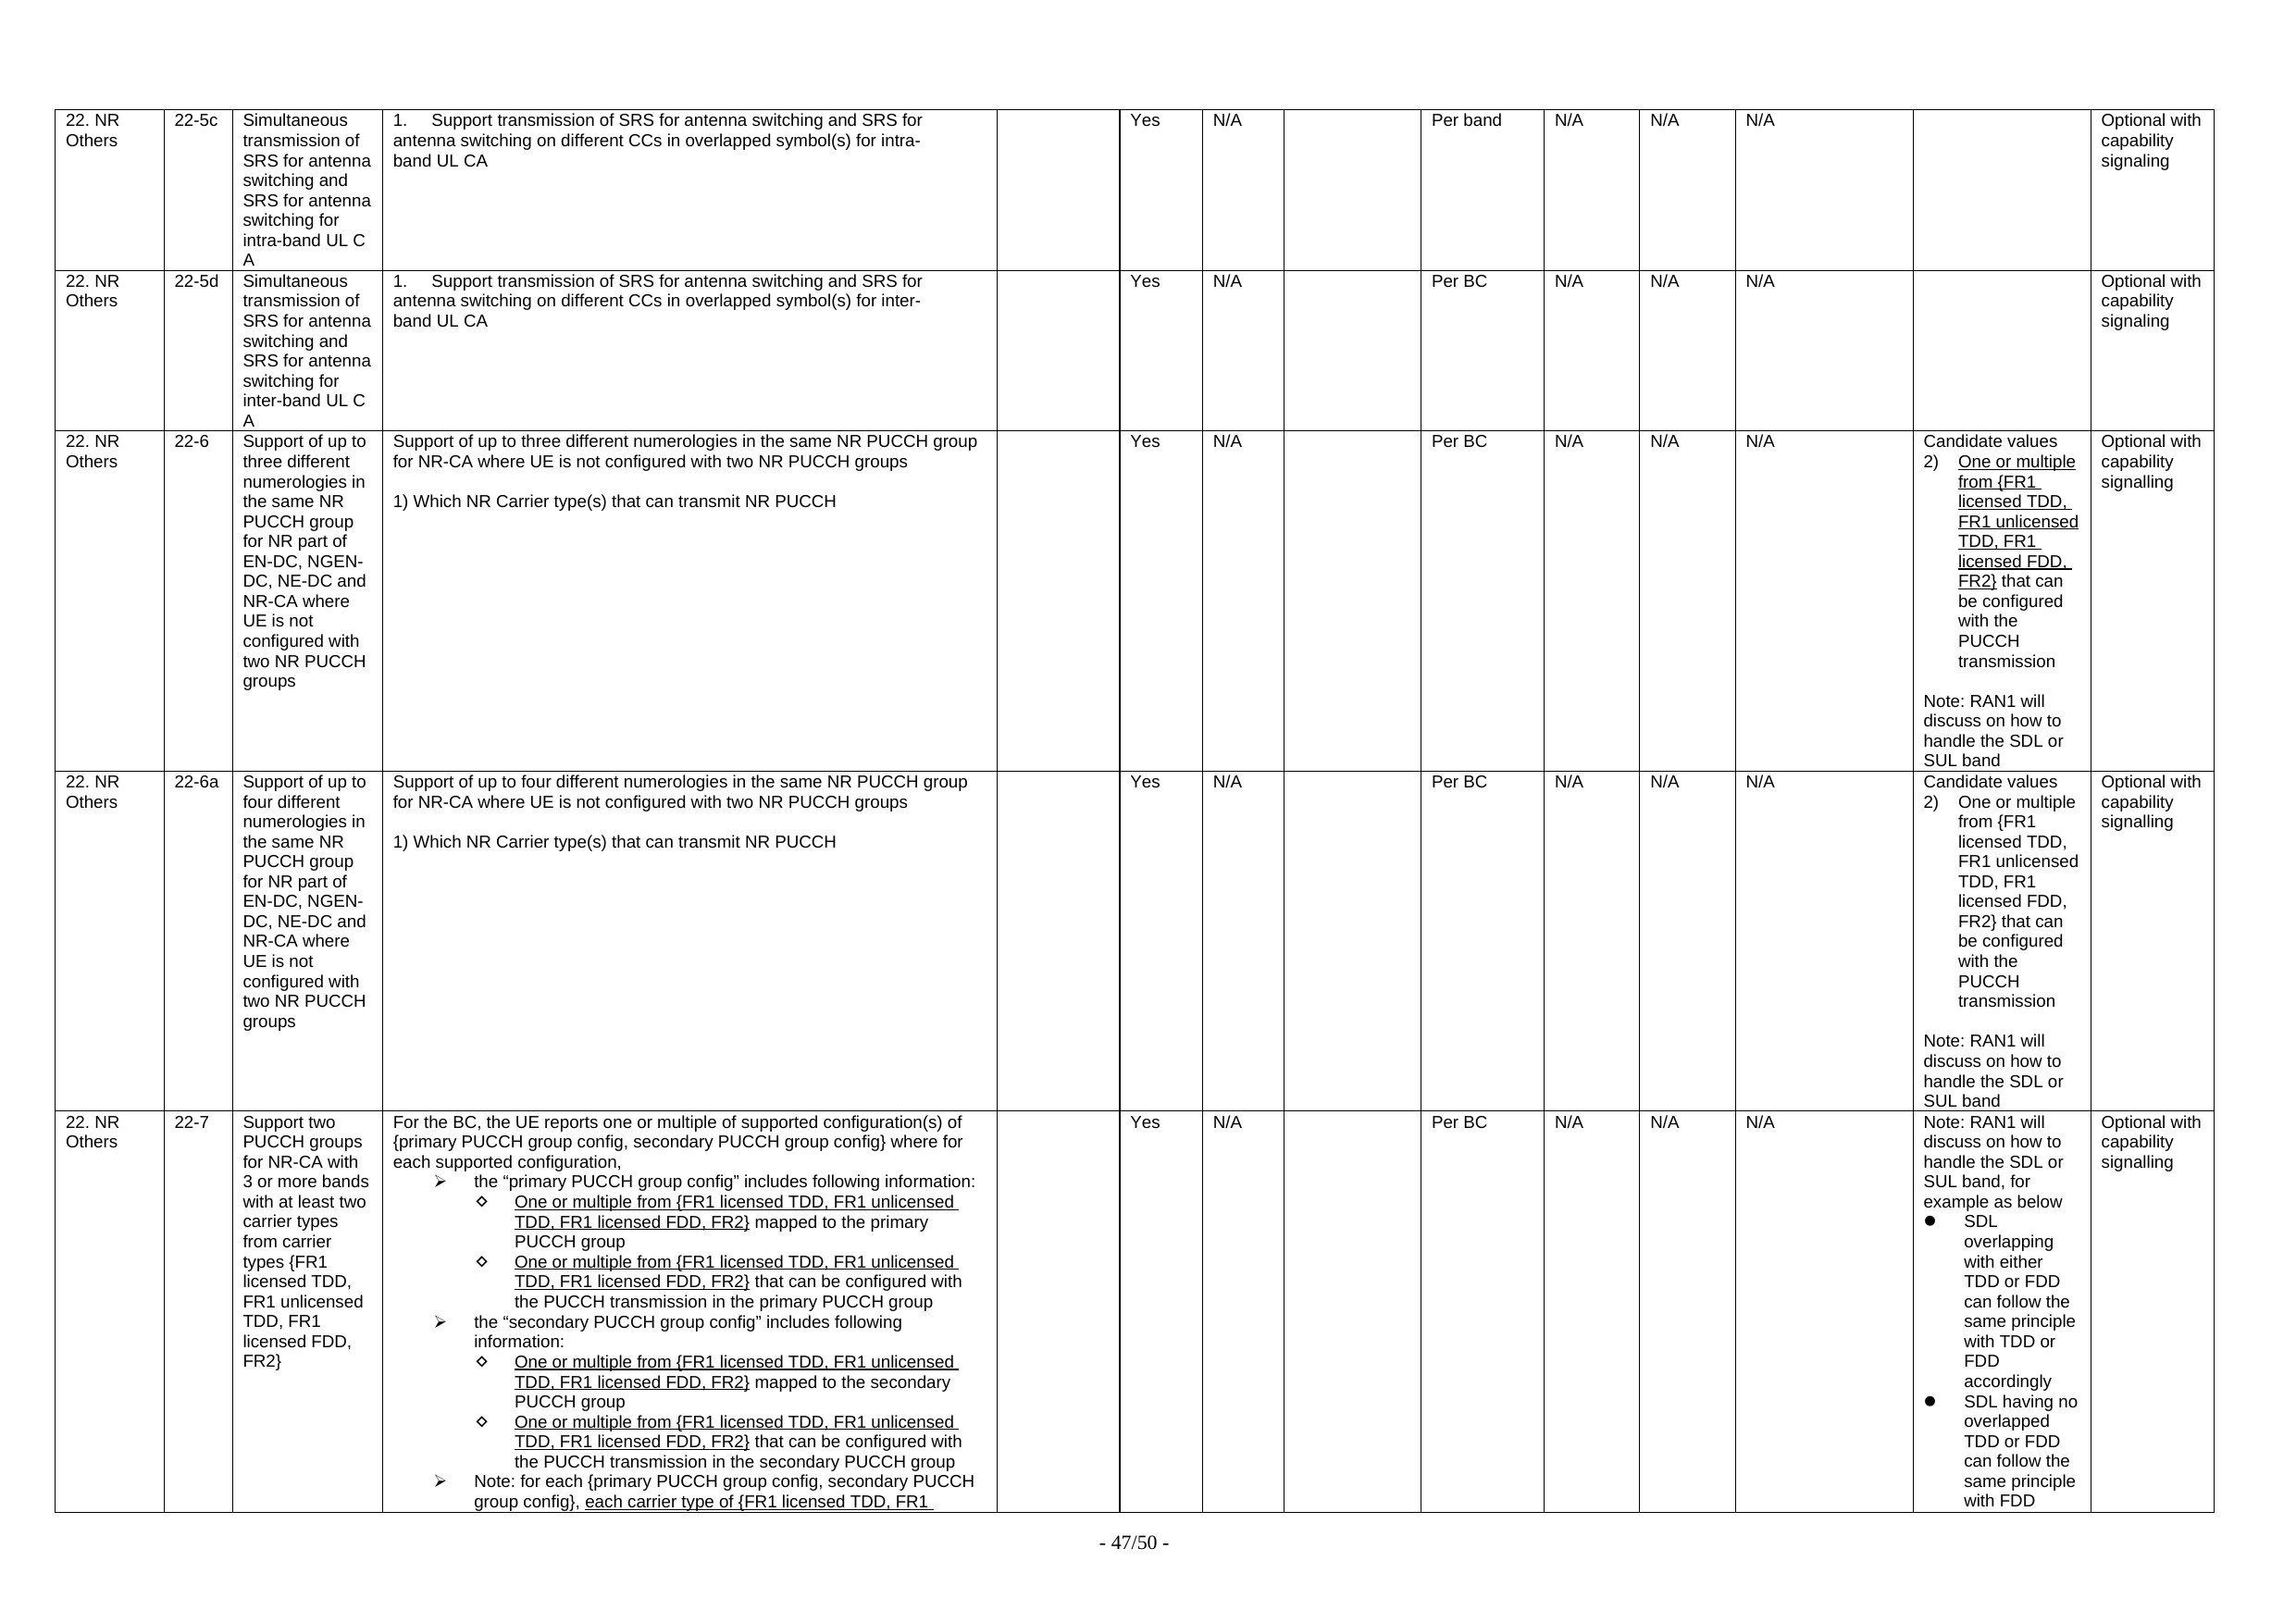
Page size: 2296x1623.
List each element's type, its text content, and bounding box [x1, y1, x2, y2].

table_cell N/A [1736, 271, 1913, 430]
table_cell [1285, 110, 1421, 270]
table_cell N/A [1545, 431, 1639, 771]
table_cell 22-5d [165, 271, 232, 430]
table_cell Optional with capability signalling [2091, 772, 2214, 1110]
table_cell Support of up to four different numerologies in the same NR PUCCH group for NR-CA where UE is not configured with two NR PUCCH groups 1) Which NR Carrier type(s) that can transmit NR PUCCH [383, 772, 997, 1110]
table_cell 22. NR Others [56, 431, 164, 771]
table_cell [1285, 431, 1421, 771]
table_cell N/A [1640, 772, 1735, 1110]
table_cell N/A [1736, 772, 1913, 1110]
table_cell Simultaneous transmission of SRS for antenna switching and SRS for antenna switching for intra-band UL CA [233, 110, 382, 270]
table_cell Optional with capability signalling [2091, 431, 2214, 771]
table_cell N/A [1640, 1111, 1735, 1511]
table_cell 22-7 [165, 1111, 232, 1511]
table_cell Per BC [1421, 1111, 1544, 1511]
table_cell Yes [1121, 110, 1202, 270]
table_cell [998, 1111, 1119, 1511]
table_cell N/A [1203, 110, 1284, 270]
table_cell [1285, 1111, 1421, 1511]
table_cell Support of up to four different numerologies in the same NR PUCCH group for NR part of EN-DC, NGEN-DC, NE-DC and NR-CA where UE is not configured with two NR PUCCH groups [233, 772, 382, 1110]
table_cell Simultaneous transmission of SRS for antenna switching and SRS for antenna switching for inter-band UL CA [233, 271, 382, 430]
table_cell 22-5c [165, 110, 232, 270]
table_cell N/A [1203, 431, 1284, 771]
table_cell N/A [1203, 1111, 1284, 1511]
table_cell N/A [1203, 772, 1284, 1110]
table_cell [383, 1111, 997, 1511]
table_cell N/A [1640, 110, 1735, 270]
table_cell 22. NR Others [56, 271, 164, 430]
table_cell Yes [1121, 1111, 1202, 1511]
table_cell N/A [1545, 110, 1639, 270]
table_cell [1285, 772, 1421, 1110]
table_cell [233, 1111, 382, 1511]
table_cell [1914, 110, 2091, 270]
table_cell N/A [1736, 1111, 1913, 1511]
table_cell Per BC [1421, 772, 1544, 1110]
table_cell Per BC [1421, 431, 1544, 771]
table_cell [1285, 271, 1421, 430]
table_cell Candidate values One or multiple from {FR1 licensed TDD, FR1 unlicensed TDD, FR1 licensed FDD, FR2} that can be configured with the PUCCH transmission Note: RAN1 will discuss on how to handle the SDL or SUL band [1914, 772, 2091, 1110]
table_cell [998, 110, 1119, 270]
table_cell N/A [1203, 271, 1284, 430]
table_cell N/A [1545, 772, 1639, 1110]
table_cell 22-6 [165, 431, 232, 771]
table_cell 1. Support transmission of SRS for antenna switching and SRS for antenna switching on different CCs in overlapped symbol(s) for inter-band UL CA [383, 271, 997, 430]
table_cell 1. Support transmission of SRS for antenna switching and SRS for antenna switching on different CCs in overlapped symbol(s) for intra-band UL CA [383, 110, 997, 270]
table_cell 22. NR Others [56, 110, 164, 270]
table_cell Yes [1121, 431, 1202, 771]
table_cell Yes [1121, 772, 1202, 1110]
table_cell [998, 431, 1119, 771]
table_cell Candidate values One or multiple from {FR1 licensed TDD, FR1 unlicensed TDD, FR1 licensed FDD, FR2} that can be configured with the PUCCH transmission Note: RAN1 will discuss on how to handle the SDL or SUL band [1914, 431, 2091, 771]
table_cell [1914, 271, 2091, 430]
table_cell Optional with capability signaling [2091, 271, 2214, 430]
table_cell [998, 772, 1119, 1110]
table_cell 22-6a [165, 772, 232, 1110]
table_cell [2091, 1111, 2214, 1511]
table_cell Support of up to three different numerologies in the same NR PUCCH group for NR part of EN-DC, NGEN-DC, NE-DC and NR-CA where UE is not configured with two NR PUCCH groups [233, 431, 382, 771]
table_cell N/A [1545, 271, 1639, 430]
table_cell Yes [1121, 271, 1202, 430]
table_cell Support of up to three different numerologies in the same NR PUCCH group for NR-CA where UE is not configured with two NR PUCCH groups 1) Which NR Carrier type(s) that can transmit NR PUCCH [383, 431, 997, 771]
table_cell 22. NR Others [56, 772, 164, 1110]
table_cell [1914, 1111, 2091, 1511]
table_cell 22. NR Others [56, 1111, 164, 1511]
table_cell N/A [1545, 1111, 1639, 1511]
table_cell Optional with capability signaling [2091, 110, 2214, 270]
table_cell [998, 271, 1119, 430]
table_cell N/A [1736, 431, 1913, 771]
table_cell N/A [1640, 431, 1735, 771]
table_cell N/A [1736, 110, 1913, 270]
table_cell Per BC [1421, 271, 1544, 430]
table_cell Per band [1421, 110, 1544, 270]
table_cell N/A [1640, 271, 1735, 430]
